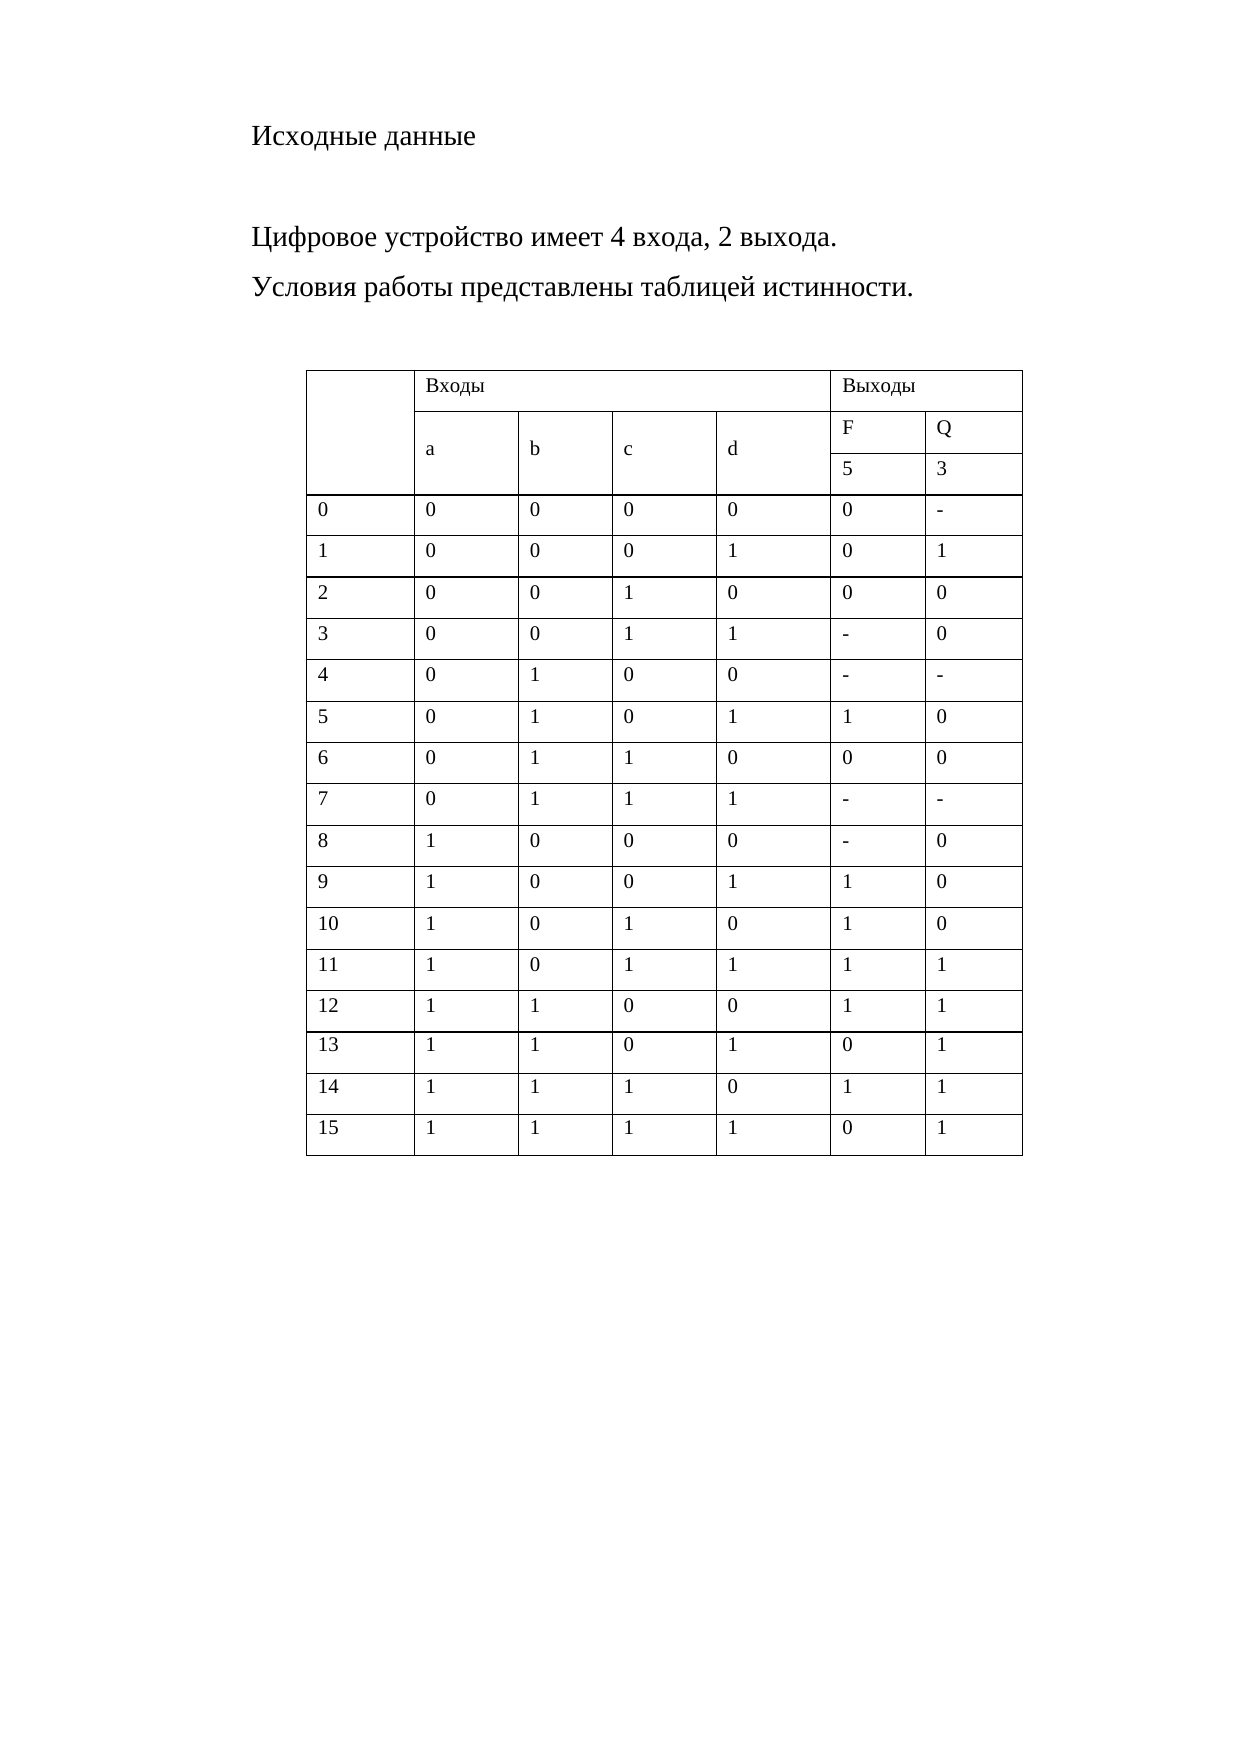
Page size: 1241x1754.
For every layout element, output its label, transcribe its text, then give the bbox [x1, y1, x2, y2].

table_cell 0 [831, 496, 925, 535]
table_cell 0 [415, 660, 518, 701]
table_cell 1 [613, 950, 716, 990]
table_cell 0 [717, 660, 830, 701]
table_cell 1 [926, 536, 1022, 576]
table_cell 1 [613, 743, 716, 783]
table_cell 1 [717, 1033, 830, 1073]
table_cell 10 [307, 908, 414, 949]
table_cell 0 [717, 578, 830, 618]
table_cell 6 [307, 743, 414, 783]
table_cell 0 [926, 826, 1022, 866]
table_cell c [613, 412, 716, 494]
table_cell Q [926, 412, 1022, 452]
table_cell - [831, 826, 925, 866]
table_cell - [926, 784, 1022, 824]
table_cell 11 [307, 950, 414, 990]
table_cell 0 [519, 950, 612, 990]
table_cell 0 [717, 496, 830, 535]
table_cell 1 [519, 1074, 612, 1114]
table_header Выходы [831, 371, 1022, 411]
table_cell 0 [613, 496, 716, 535]
table_cell d [717, 412, 830, 494]
table_cell 1 [613, 619, 716, 659]
table_cell 0 [613, 867, 716, 907]
table_cell 0 [519, 908, 612, 949]
table_cell 1 [415, 867, 518, 907]
table_cell 1 [926, 991, 1022, 1031]
table_cell 1 [717, 1115, 830, 1155]
table_cell 1 [831, 908, 925, 949]
table_cell 0 [831, 743, 925, 783]
table_cell 0 [717, 908, 830, 949]
table_cell 0 [717, 991, 830, 1031]
table_header Входы [415, 371, 830, 411]
table_cell 1 [519, 702, 612, 742]
table_cell 0 [519, 867, 612, 907]
table_cell 1 [831, 867, 925, 907]
table_cell 1 [307, 536, 414, 576]
table_cell a [415, 412, 518, 494]
table_cell 1 [613, 578, 716, 618]
table_cell 5 [831, 454, 925, 494]
table_cell 0 [831, 1115, 925, 1155]
table_cell 1 [415, 826, 518, 866]
table_cell 1 [831, 702, 925, 742]
table_cell 0 [926, 908, 1022, 949]
table_cell 0 [415, 536, 518, 576]
table_cell 1 [519, 784, 612, 824]
table_cell 0 [926, 578, 1022, 618]
table_cell 4 [307, 660, 414, 701]
table_cell - [831, 619, 925, 659]
table_cell 13 [307, 1033, 414, 1073]
table_cell - [831, 784, 925, 824]
table_cell 0 [415, 578, 518, 618]
table_cell 0 [613, 1033, 716, 1073]
table_cell 1 [717, 619, 830, 659]
table_cell 3 [926, 454, 1022, 494]
text Цифровое устройство имеет 4 входа, 2 выхода. [177, 219, 1152, 252]
table_cell 1 [613, 908, 716, 949]
table_cell 0 [717, 1074, 830, 1114]
table_cell 1 [613, 1074, 716, 1114]
table_cell 1 [415, 950, 518, 990]
table_cell 0 [926, 867, 1022, 907]
table_cell 0 [613, 991, 716, 1031]
table_cell 1 [926, 1074, 1022, 1114]
table_cell 0 [415, 743, 518, 783]
table_cell 1 [415, 1033, 518, 1073]
table_cell 0 [519, 578, 612, 618]
table_cell 9 [307, 867, 414, 907]
table_cell 5 [307, 702, 414, 742]
table_cell 1 [926, 950, 1022, 990]
table_cell 7 [307, 784, 414, 824]
table_cell 3 [307, 619, 414, 659]
table_cell 1 [717, 867, 830, 907]
table_cell 15 [307, 1115, 414, 1155]
table_cell 1 [831, 1074, 925, 1114]
table_cell 2 [307, 578, 414, 618]
table_cell F [831, 412, 925, 452]
table_cell 0 [519, 536, 612, 576]
table_cell b [519, 412, 612, 494]
table_cell 0 [613, 660, 716, 701]
table_cell 1 [415, 991, 518, 1031]
table_cell 0 [415, 702, 518, 742]
table_header [307, 371, 414, 494]
table_cell 1 [415, 1074, 518, 1114]
text Исходные данные [177, 118, 1152, 152]
table_cell 0 [415, 496, 518, 535]
table_cell 1 [717, 536, 830, 576]
table_cell 1 [415, 1115, 518, 1155]
table_cell 1 [926, 1115, 1022, 1155]
table_cell 1 [519, 991, 612, 1031]
table_cell 0 [831, 1033, 925, 1073]
table_cell 1 [831, 991, 925, 1031]
table_cell 0 [613, 536, 716, 576]
text Условия работы представлены таблицей истинности. [177, 269, 1152, 303]
table_cell 1 [519, 660, 612, 701]
table_cell 1 [613, 1115, 716, 1155]
table_cell 0 [831, 578, 925, 618]
table_cell 0 [307, 496, 414, 535]
table_cell 0 [613, 702, 716, 742]
table_cell 8 [307, 826, 414, 866]
table_cell 0 [415, 619, 518, 659]
table_cell 1 [717, 784, 830, 824]
table_cell - [831, 660, 925, 701]
table_cell 1 [613, 784, 716, 824]
table_cell 0 [926, 743, 1022, 783]
table_cell 12 [307, 991, 414, 1031]
table_cell 1 [519, 1033, 612, 1073]
table_cell 1 [926, 1033, 1022, 1073]
table_cell 1 [519, 1115, 612, 1155]
table_cell 0 [415, 784, 518, 824]
table_cell 1 [831, 950, 925, 990]
table_cell 0 [717, 826, 830, 866]
table_cell 1 [415, 908, 518, 949]
table_cell 0 [519, 619, 612, 659]
table_cell 1 [717, 702, 830, 742]
table_cell 14 [307, 1074, 414, 1114]
table_cell 0 [613, 826, 716, 866]
table_cell 0 [717, 743, 830, 783]
table_cell 0 [831, 536, 925, 576]
table_cell 1 [717, 950, 830, 990]
table_cell 0 [926, 702, 1022, 742]
table_cell 0 [519, 496, 612, 535]
table_cell - [926, 496, 1022, 535]
table_cell 0 [519, 826, 612, 866]
table_cell - [926, 660, 1022, 701]
table_cell 1 [519, 743, 612, 783]
table_cell 0 [926, 619, 1022, 659]
